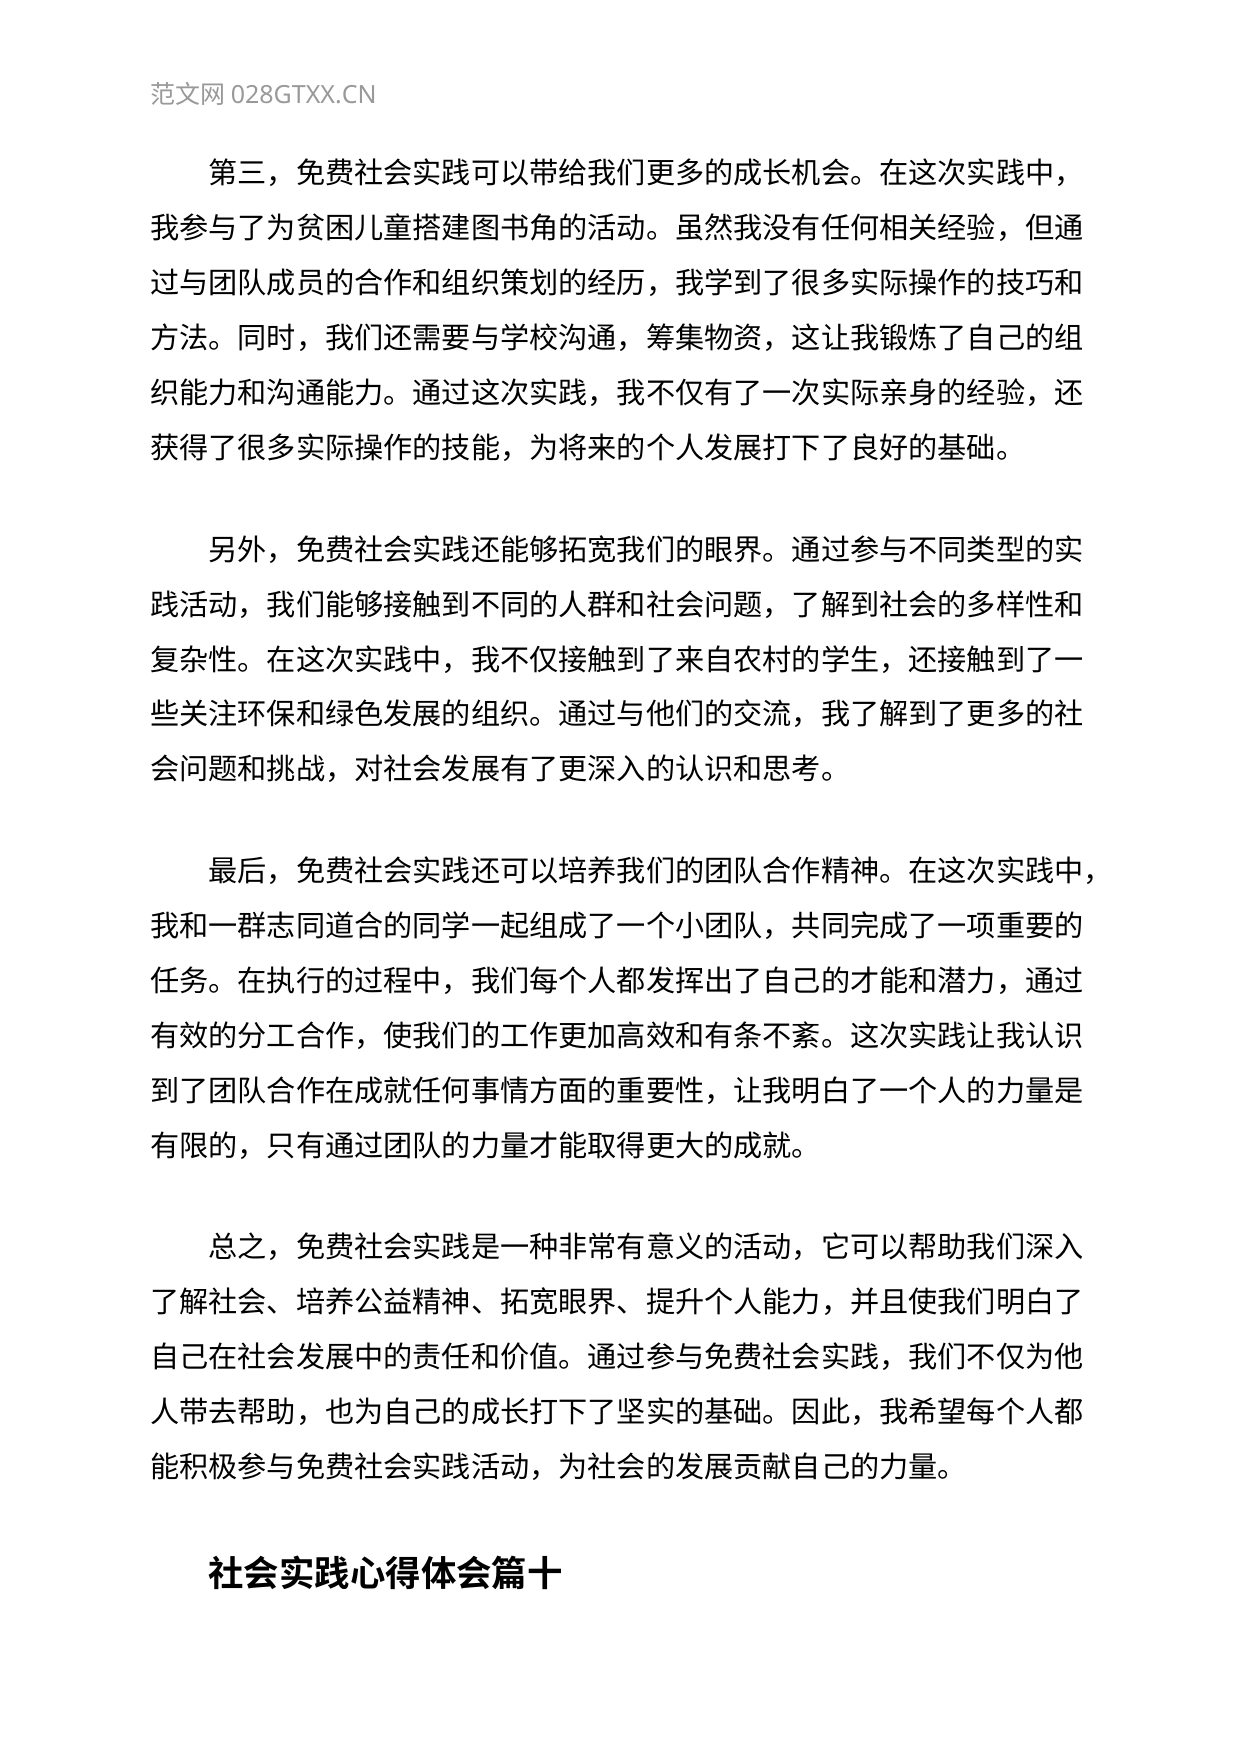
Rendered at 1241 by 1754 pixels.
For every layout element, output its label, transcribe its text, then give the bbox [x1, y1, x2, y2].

text 总之，免费社会实践是一种非常有意义的活动，它可以帮助我们深入了解社会、培养公益精神、拓宽眼界、提升个人能力，并且使我们明白了自己在社会发展中的责任和价值。通过参与免费社会实践，我们不仅为他人带去帮助，也为自己的成长打下了坚实的基础。因此，我希望每个人都能积极参与免费社会实践活动，为社会的发展贡献自己的力量。 [150, 1224, 1090, 1486]
text 最后，免费社会实践还可以培养我们的团队合作精神。在这次实践中，我和一群志同道合的同学一起组成了一个小团队，共同完成了一项重要的任务。在执行的过程中，我们每个人都发挥出了自己的才能和潜力，通过有效的分工合作，使我们的工作更加高效和有条不紊。这次实践让我认识到了团队合作在成就任何事情方面的重要性，让我明白了一个人的力量是有限的，只有通过团队的力量才能取得更大的成就。 [150, 848, 1090, 1164]
text 社会实践心得体会篇十 [150, 1545, 1090, 1596]
text 第三，免费社会实践可以带给我们更多的成长机会。在这次实践中，我参与了为贫困儿童搭建图书角的活动。虽然我没有任何相关经验，但通过与团队成员的合作和组织策划的经历，我学到了很多实际操作的技巧和方法。同时，我们还需要与学校沟通，筹集物资，这让我锻炼了自己的组织能力和沟通能力。通过这次实践，我不仅有了一次实际亲身的经验，还获得了很多实际操作的技能，为将来的个人发展打下了良好的基础。 [150, 150, 1090, 467]
text 另外，免费社会实践还能够拓宽我们的眼界。通过参与不同类型的实践活动，我们能够接触到不同的人群和社会问题，了解到社会的多样性和复杂性。在这次实践中，我不仅接触到了来自农村的学生，还接触到了一些关注环保和绿色发展的组织。通过与他们的交流，我了解到了更多的社会问题和挑战，对社会发展有了更深入的认识和思考。 [150, 526, 1090, 788]
